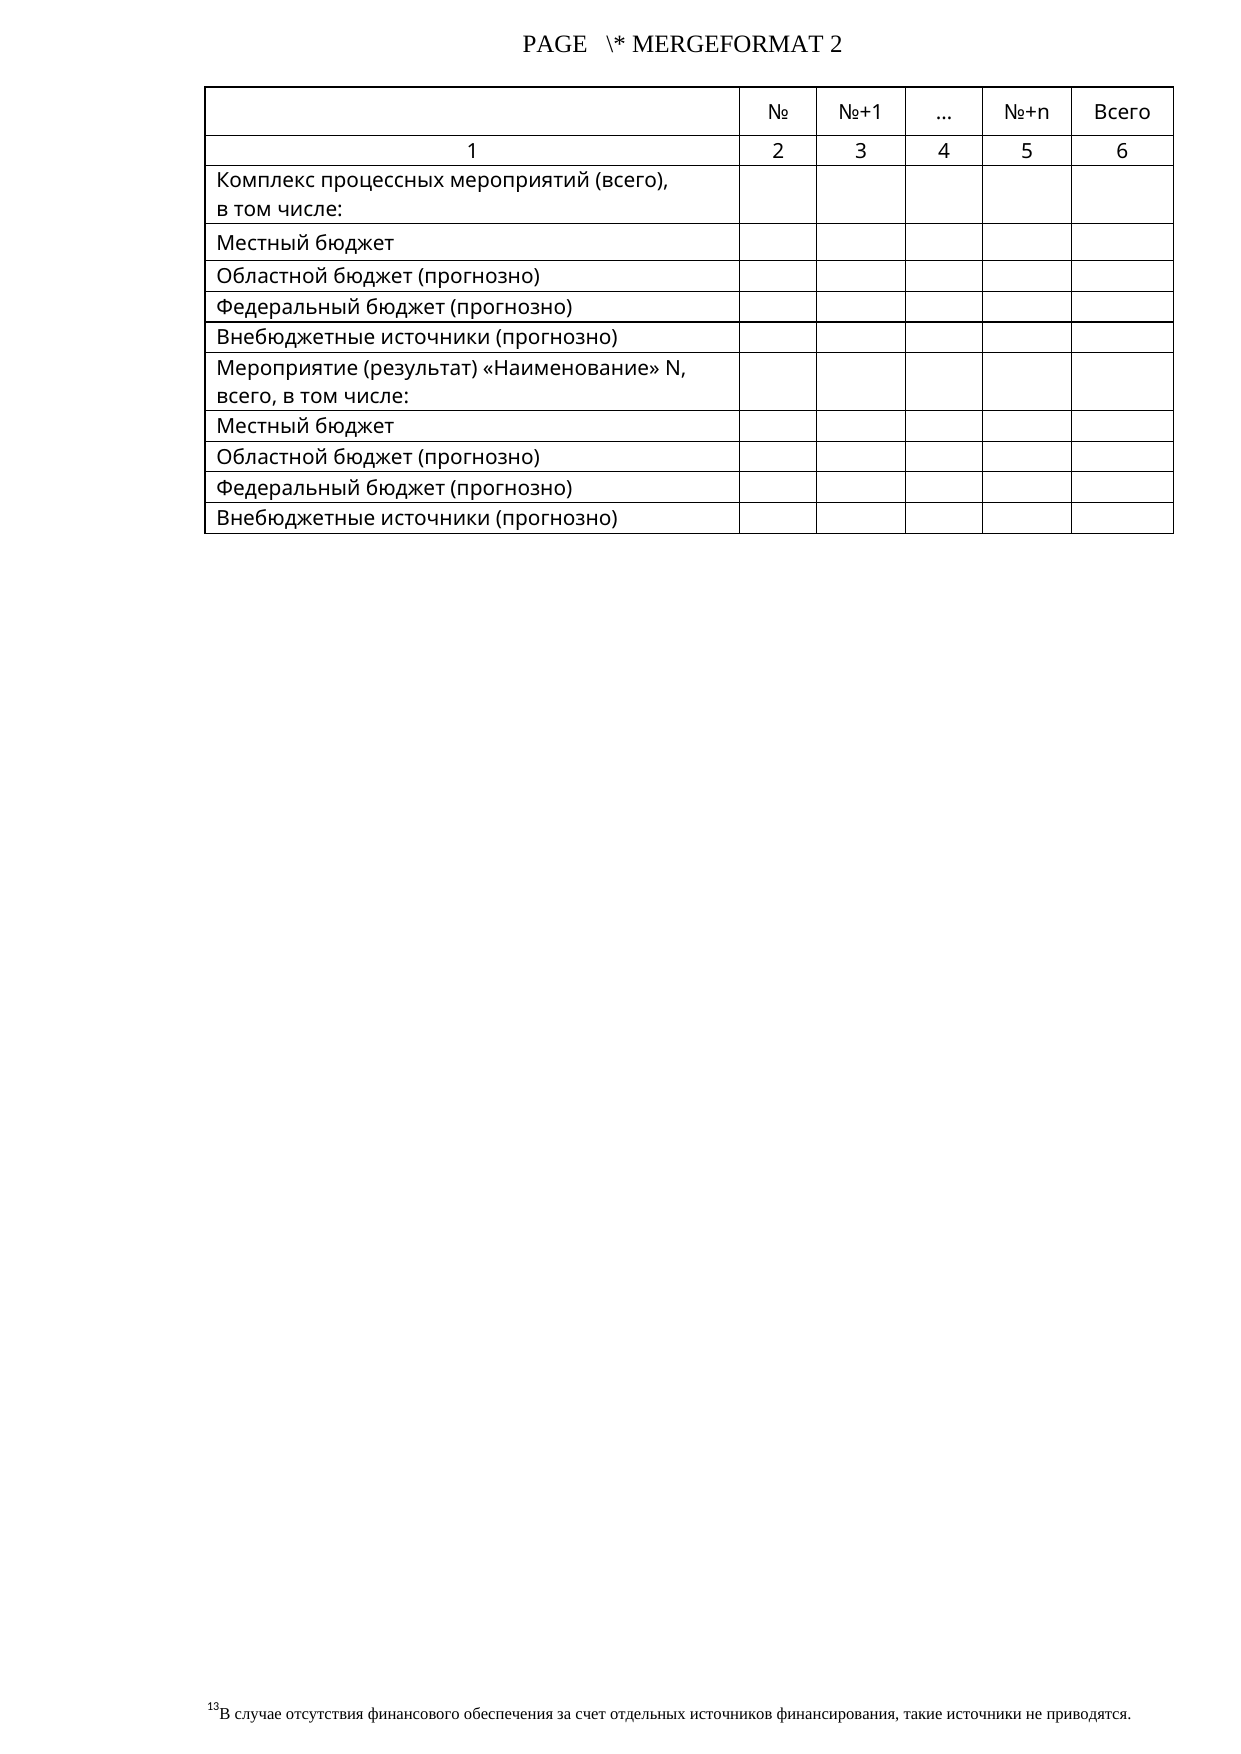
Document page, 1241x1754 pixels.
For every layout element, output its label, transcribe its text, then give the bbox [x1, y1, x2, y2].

table_cell 6 [1072, 136, 1173, 164]
table_cell Федеральный бюджет (прогнозно) [206, 472, 739, 502]
table_cell [740, 323, 816, 352]
table_cell [740, 442, 816, 471]
table_cell [817, 411, 905, 441]
table_cell [817, 224, 905, 260]
table_cell 4 [906, 136, 982, 164]
table_cell [983, 323, 1071, 352]
table_cell [740, 166, 816, 222]
table_cell [906, 224, 982, 260]
table_cell [1072, 353, 1173, 410]
table_cell Внебюджетные источники (прогнозно) [206, 503, 739, 532]
table_cell Областной бюджет (прогнозно) [206, 261, 739, 291]
table_cell [740, 292, 816, 321]
table_cell 2 [740, 136, 816, 164]
table_cell [1072, 166, 1173, 222]
table_cell [983, 411, 1071, 441]
table_cell [906, 442, 982, 471]
table_cell [740, 353, 816, 410]
table_cell [906, 411, 982, 441]
table_cell [740, 261, 816, 291]
table_cell Федеральный бюджет (прогнозно) [206, 292, 739, 321]
table_cell [1072, 472, 1173, 502]
table_cell [983, 261, 1071, 291]
table_cell Местный бюджет [206, 224, 739, 260]
table_cell … [906, 88, 982, 135]
table_cell Всего [1072, 88, 1173, 135]
table_cell [906, 166, 982, 222]
table_cell [817, 503, 905, 532]
table_cell [1072, 442, 1173, 471]
table_cell Мероприятие (результат) «Наименование» N, всего, в том числе: [206, 353, 739, 410]
table_cell [906, 292, 982, 321]
table_cell [817, 353, 905, 410]
table_cell [817, 472, 905, 502]
table_cell [1072, 411, 1173, 441]
table_cell № [740, 88, 816, 135]
table_cell [817, 261, 905, 291]
table_cell Областной бюджет (прогнозно) [206, 442, 739, 471]
table_cell [983, 292, 1071, 321]
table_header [206, 88, 739, 135]
table_cell [983, 503, 1071, 532]
table_cell [906, 472, 982, 502]
table_cell [983, 166, 1071, 222]
table_cell [740, 411, 816, 441]
table_cell [1072, 503, 1173, 532]
table_cell [1072, 323, 1173, 352]
table_cell [983, 353, 1071, 410]
table_cell [983, 224, 1071, 260]
table_cell 1 [206, 136, 739, 164]
table_cell [817, 442, 905, 471]
table_cell [817, 323, 905, 352]
table_cell 5 [983, 136, 1071, 164]
table_cell 3 [817, 136, 905, 164]
table_cell [740, 224, 816, 260]
table_cell [906, 503, 982, 532]
table_cell [740, 503, 816, 532]
table_cell [983, 472, 1071, 502]
table_cell [983, 442, 1071, 471]
table_cell №+1 [817, 88, 905, 135]
table_cell [817, 166, 905, 222]
table_cell [740, 472, 816, 502]
table_cell №+n [983, 88, 1071, 135]
table_cell Местный бюджет [206, 411, 739, 441]
table_cell Внебюджетные источники (прогнозно) [206, 323, 739, 352]
table_cell [817, 292, 905, 321]
table_cell [1072, 292, 1173, 321]
table_cell [906, 353, 982, 410]
table_cell [1072, 261, 1173, 291]
table_cell [906, 323, 982, 352]
table_cell Комплекс процессных мероприятий (всего), в том числе: [206, 166, 739, 222]
table_cell [906, 261, 982, 291]
table_cell [1072, 224, 1173, 260]
